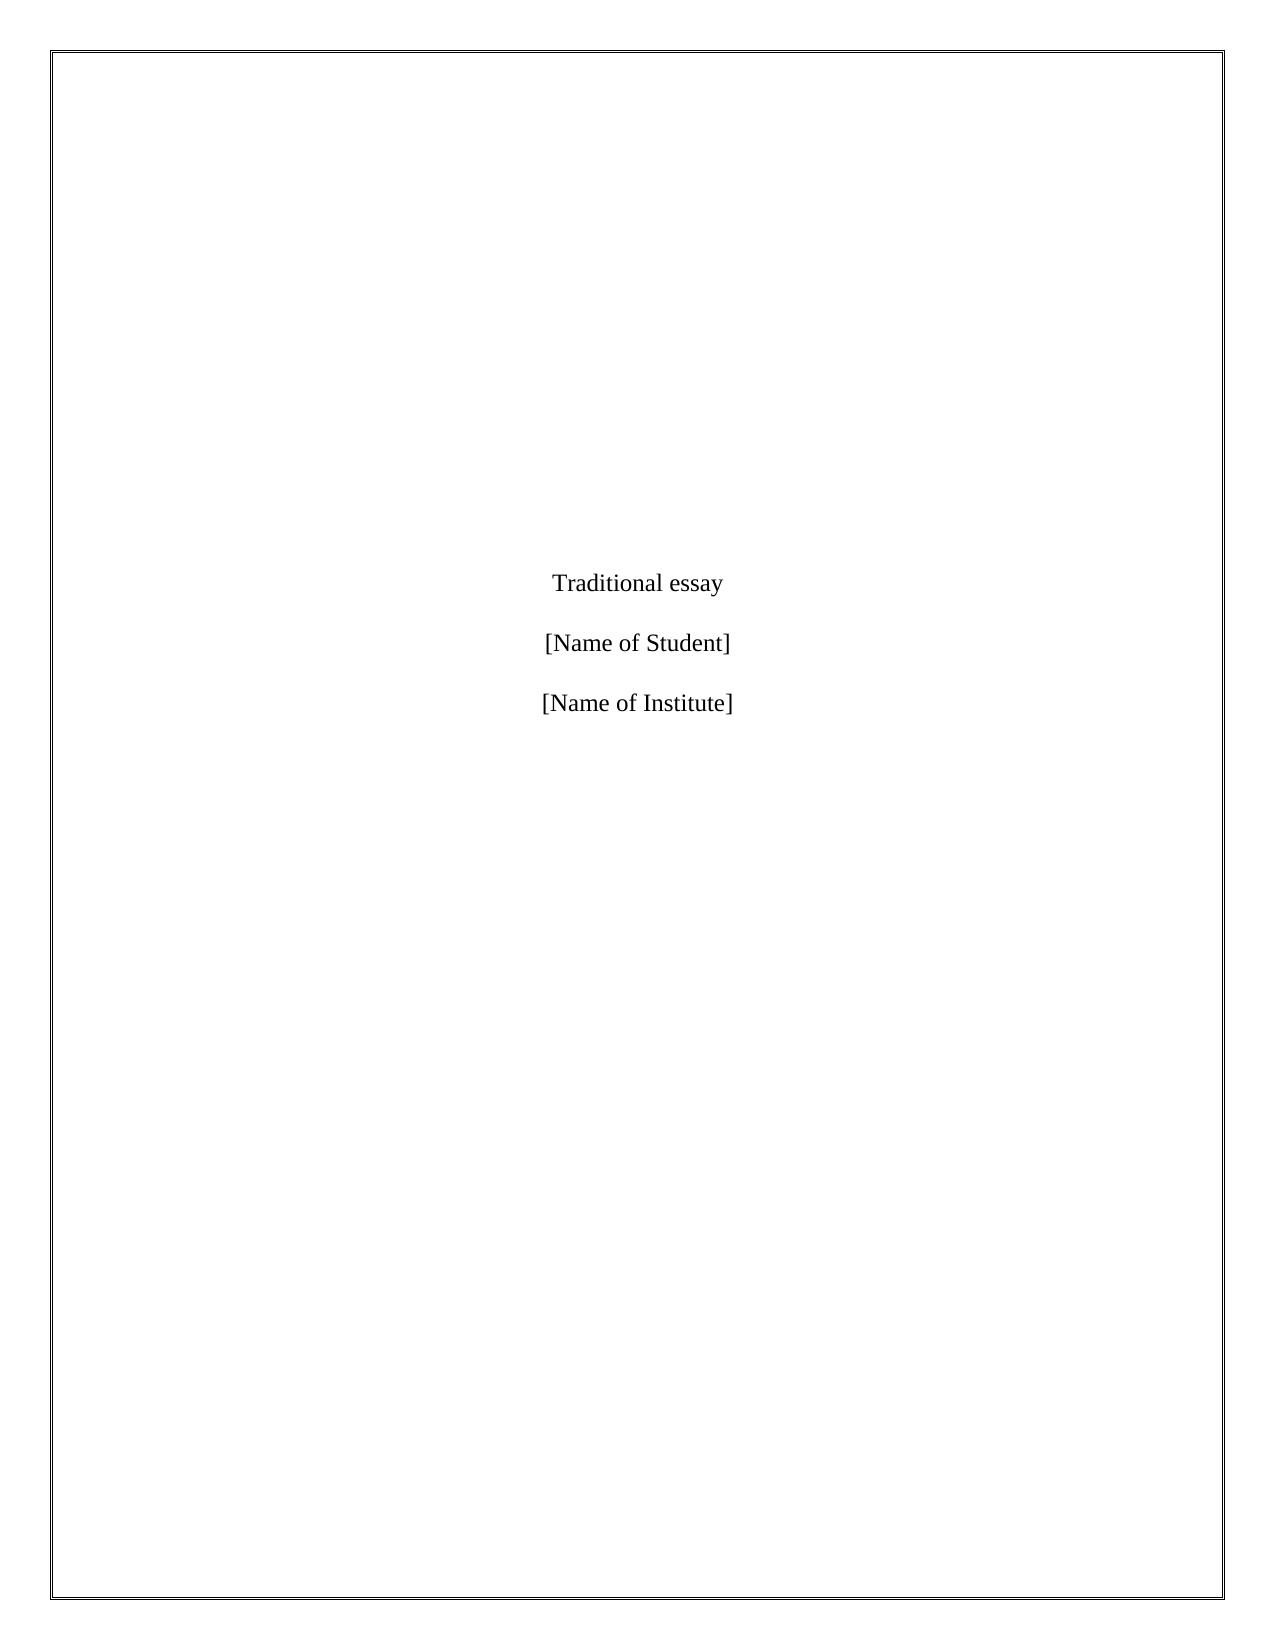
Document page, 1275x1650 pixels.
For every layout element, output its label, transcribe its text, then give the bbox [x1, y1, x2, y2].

text [Name of Institute] [150, 688, 1125, 717]
text [Name of Student] [150, 628, 1125, 657]
text Traditional essay [150, 568, 1125, 597]
